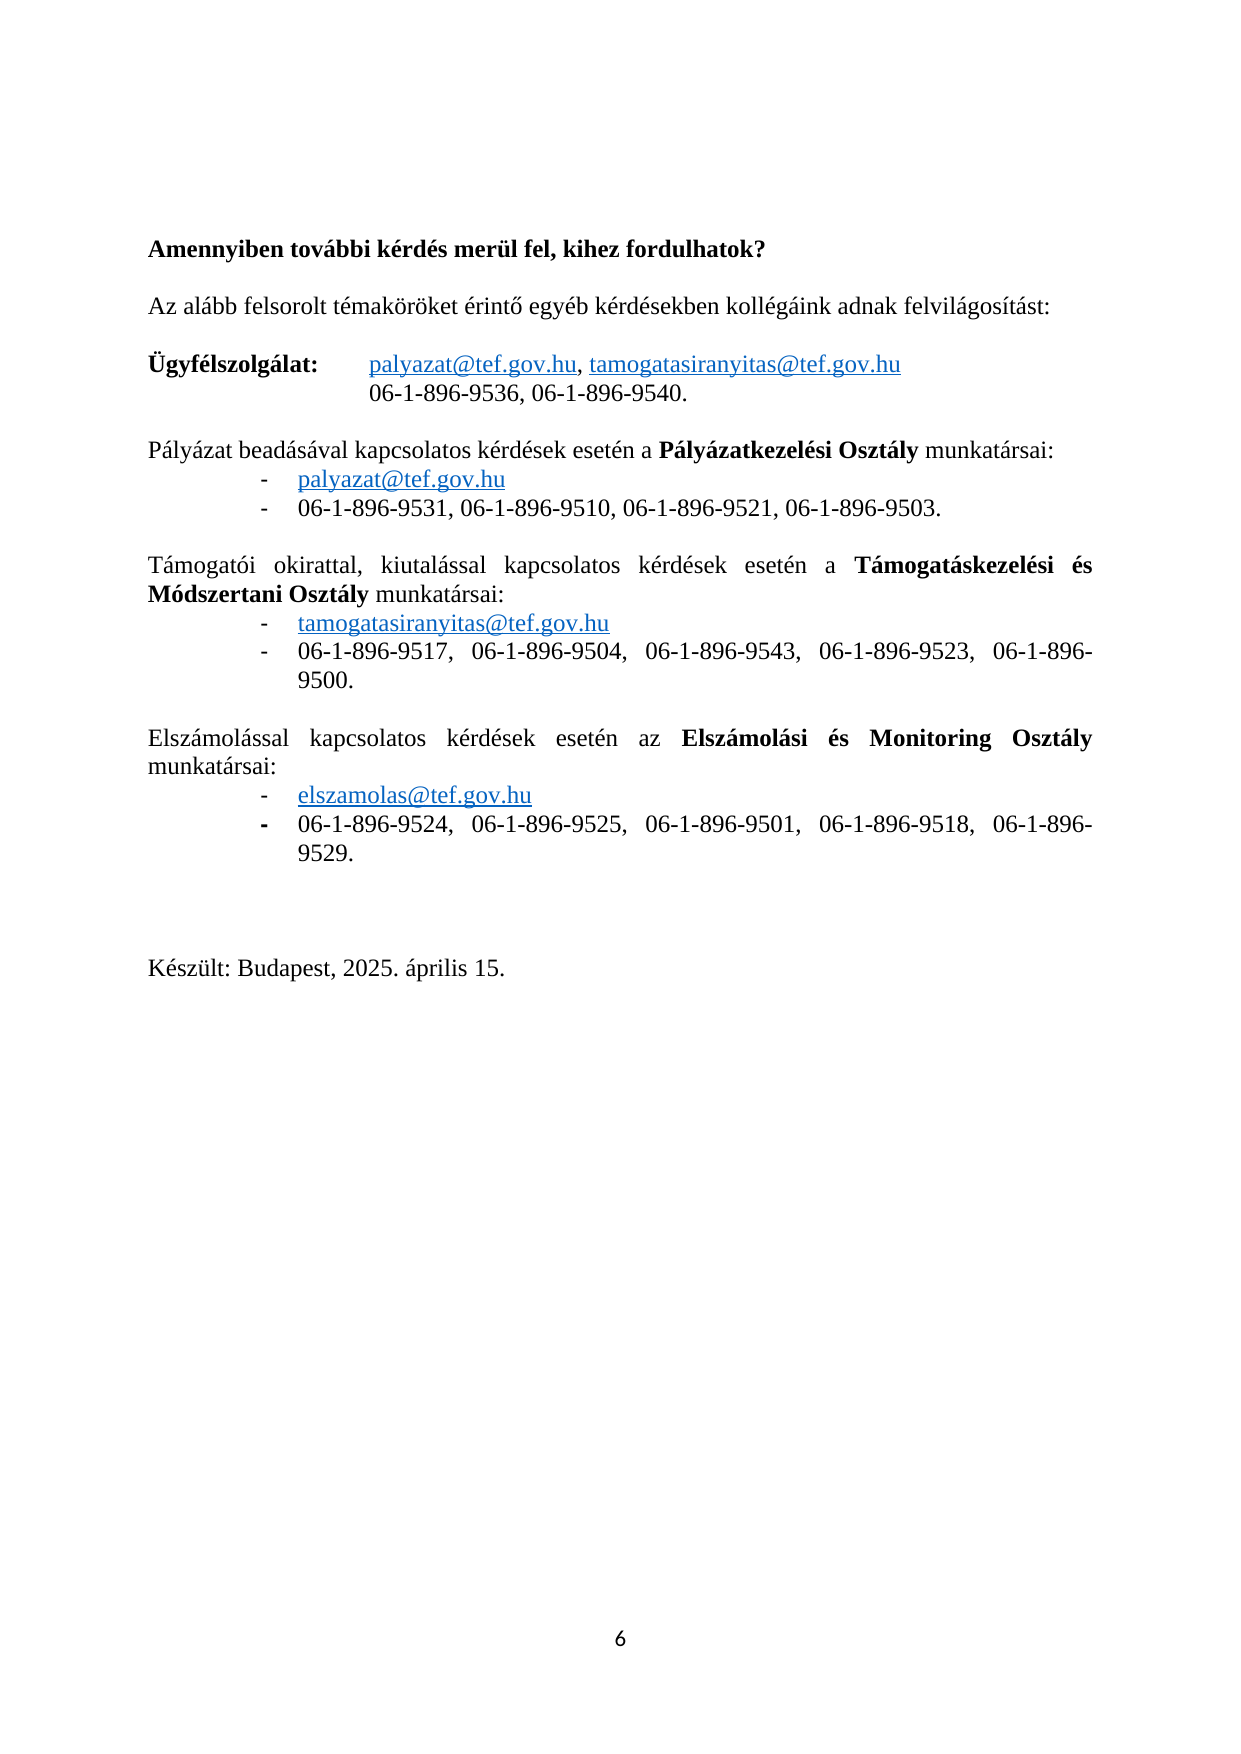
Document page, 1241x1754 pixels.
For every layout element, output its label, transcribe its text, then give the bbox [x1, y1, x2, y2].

text Amennyiben további kérdés merül fel, kihez fordulhatok? [148, 234, 1093, 263]
list palyazat@tef.gov.hu [260, 464, 1093, 493]
text Támogatói okirattal, kiutalással kapcsolatos kérdések esetén a Támogatáskezelési és Módszertani Osztály munkatársai: [148, 550, 1093, 608]
list elszamolas@tef.gov.hu [260, 780, 1093, 809]
list 06-1-896-9517, 06-1-896-9504, 06-1-896-9543, 06-1-896-9523, 06-1-896-9500. [260, 636, 1093, 694]
text Készült: Budapest, 2025. április 15. [148, 953, 1093, 981]
text Az alább felsorolt témaköröket érintő egyéb kérdésekben kollégáink adnak felvilágosítást: [148, 291, 1093, 320]
text 06-1-896-9536, 06-1-896-9540. [148, 378, 1093, 406]
list 06-1-896-9531, 06-1-896-9510, 06-1-896-9521, 06-1-896-9503. [260, 493, 1093, 521]
text Elszámolással kapcsolatos kérdések esetén az Elszámolási és Monitoring Osztály munkatársai: [148, 723, 1093, 780]
text Pályázat beadásával kapcsolatos kérdések esetén a Pályázatkezelési Osztály munkatársai: [148, 435, 1093, 464]
text Ügyfélszolgálat: palyazat@tef.gov.hu, tamogatasiranyitas@tef.gov.hu [148, 349, 1093, 378]
list 06-1-896-9524, 06-1-896-9525, 06-1-896-9501, 06-1-896-9518, 06-1-896-9529. [260, 809, 1093, 866]
list tamogatasiranyitas@tef.gov.hu [260, 608, 1093, 636]
